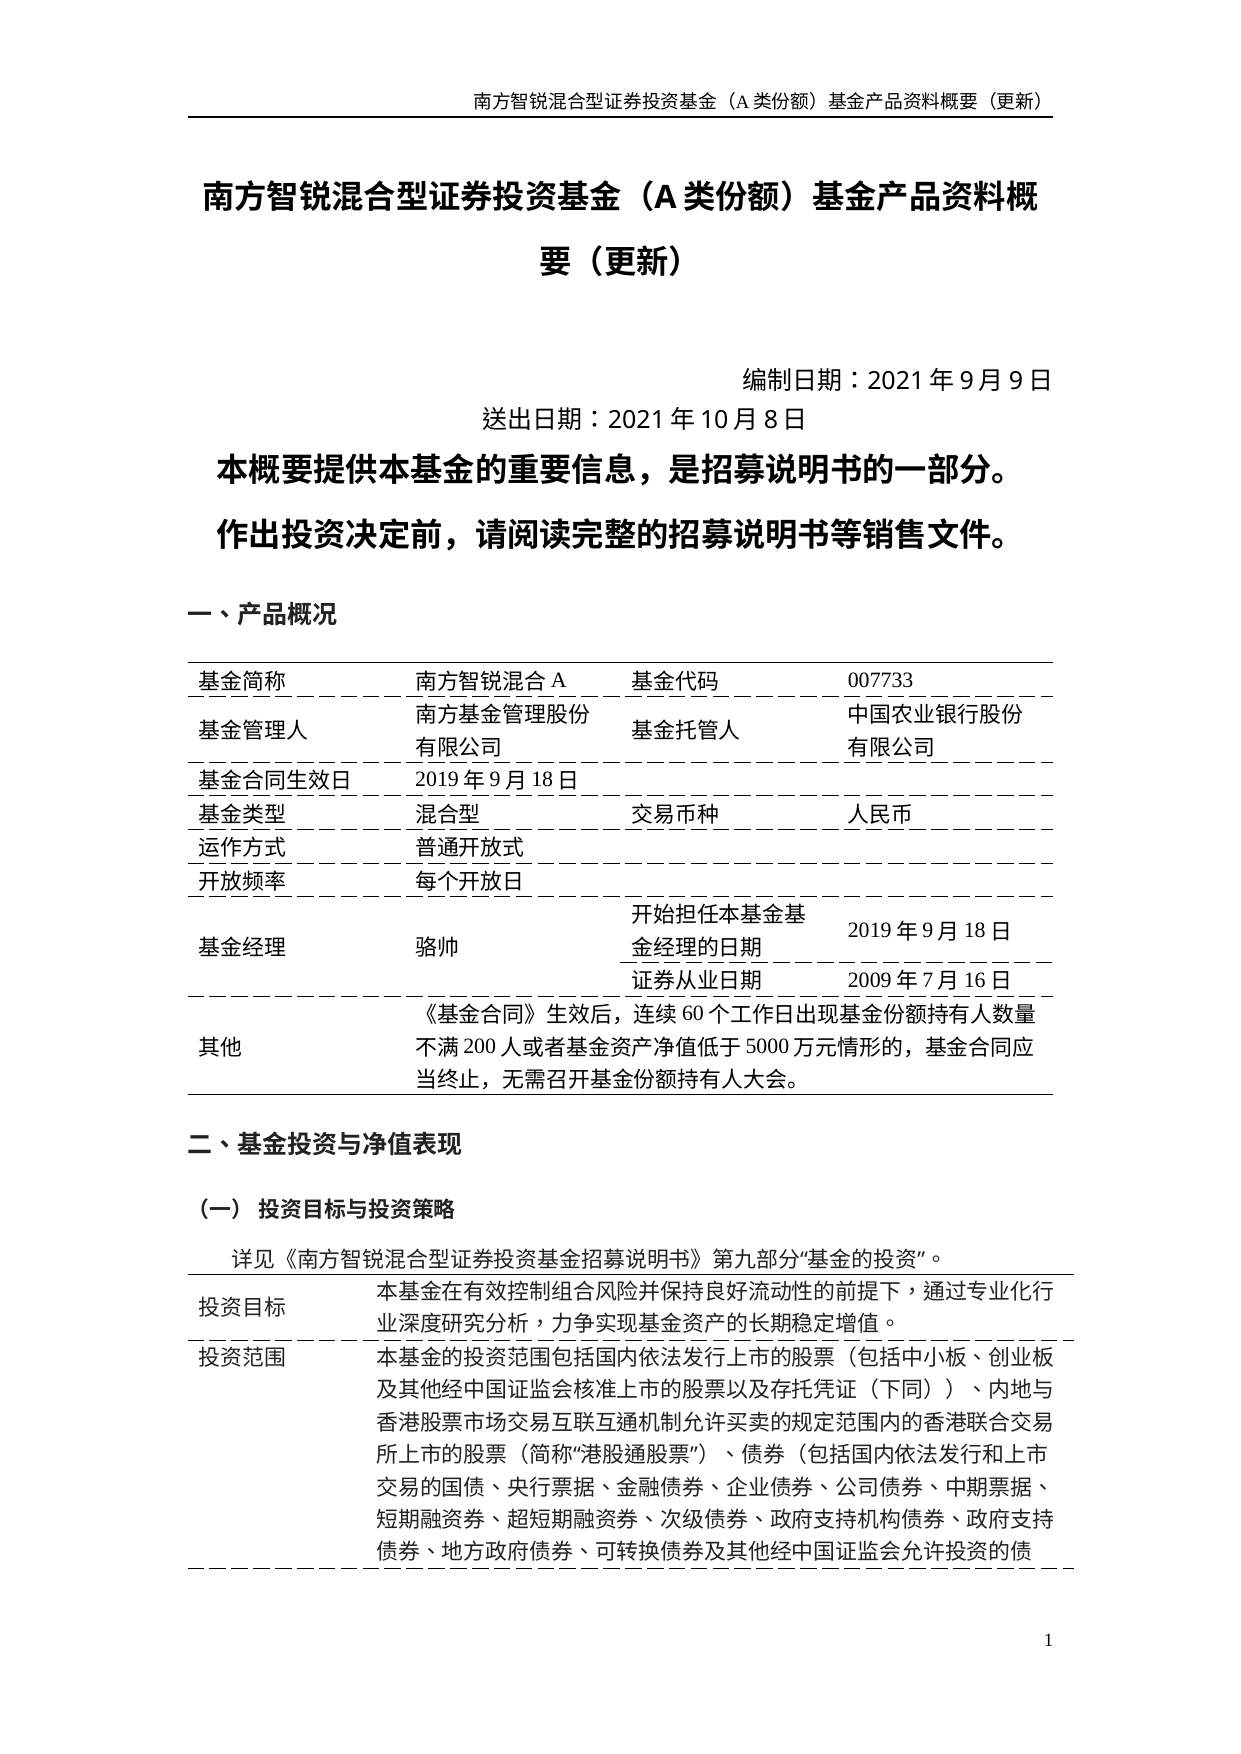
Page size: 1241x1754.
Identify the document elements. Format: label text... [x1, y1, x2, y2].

table_cell 2009年7月16日 [836, 962, 1053, 996]
table_header 007733 [836, 663, 1053, 696]
table_cell 交易币种 [620, 795, 836, 829]
text 送出日期：2021年10月8日 [187, 402, 1053, 435]
table_cell 混合型 [404, 795, 620, 829]
table_cell 人民币 [836, 795, 1053, 829]
text 本概要提供本基金的重要信息，是招募说明书的一部分。 [187, 435, 1053, 500]
table_cell 证券从业日期 [620, 962, 836, 996]
text 二、基金投资与净值表现 [187, 1111, 1053, 1176]
table_cell 骆帅 [404, 896, 620, 996]
table_cell 开放频率 [188, 863, 404, 896]
text 南方智锐混合型证券投资基金（A类份额）基金产品资料概要（更新） [187, 162, 1053, 292]
table_cell 基金托管人 [620, 696, 836, 762]
table_cell 基金类型 [188, 795, 404, 829]
table_cell 投资范围 [188, 1340, 365, 1567]
table_cell 《基金合同》生效后，连续60个工作日出现基金份额持有人数量不满200人或者基金资产净值低于5000万元情形的，基金合同应当终止，无需召开基金份额持有人大会。 [404, 996, 1053, 1094]
text 作出投资决定前，请阅读完整的招募说明书等销售文件。 [187, 500, 1053, 565]
table_cell 其他 [188, 996, 404, 1094]
text （一） 投资目标与投资策略 [187, 1193, 1053, 1225]
table_header 南方智锐混合A [404, 663, 620, 696]
table_cell 南方基金管理股份有限公司 [404, 696, 620, 762]
table_header 投资目标 [188, 1275, 365, 1339]
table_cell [365, 1340, 1073, 1567]
table_header 基金简称 [188, 663, 404, 696]
table_cell 每个开放日 [404, 863, 1053, 896]
table_cell 2019年9月18日 [836, 896, 1053, 962]
table_cell 运作方式 [188, 829, 404, 862]
text 详见《南方智锐混合型证券投资基金招募说明书》第九部分“基金的投资”。 [187, 1241, 1053, 1274]
table_cell 2019年9月18日 [404, 762, 1053, 795]
text 一、产品概况 [187, 581, 1053, 646]
table_cell 普通开放式 [404, 829, 1053, 862]
table_cell 基金合同生效日 [188, 762, 404, 795]
table_cell 开始担任本基金基金经理的日期 [620, 896, 836, 962]
table_header 本基金在有效控制组合风险并保持良好流动性的前提下，通过专业化行业深度研究分析，力争实现基金资产的长期稳定增值。 [365, 1275, 1073, 1339]
table_header 基金代码 [620, 663, 836, 696]
text 编制日期：2021年9月9日 [187, 363, 1053, 396]
table_cell 中国农业银行股份有限公司 [836, 696, 1053, 762]
table_cell 基金经理 [188, 896, 404, 996]
table_cell 基金管理人 [188, 696, 404, 762]
